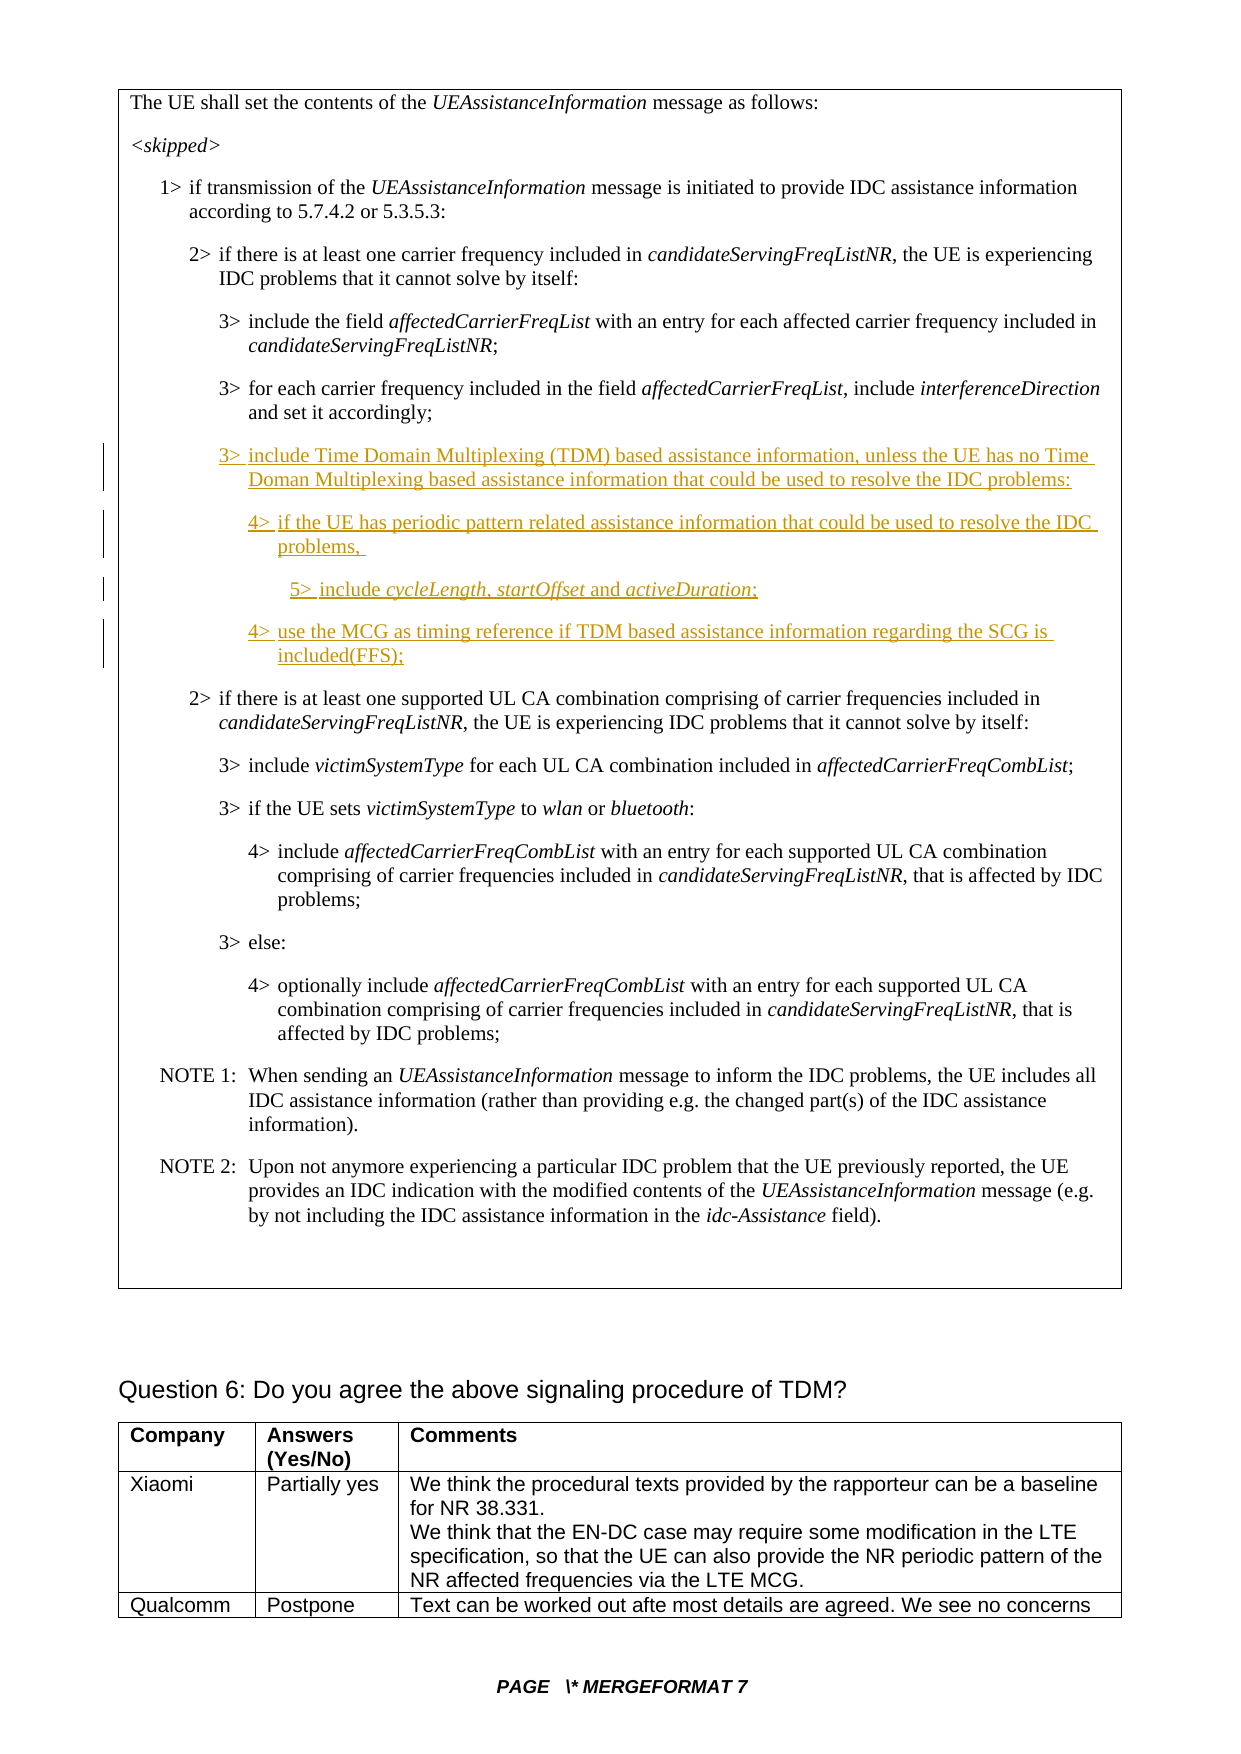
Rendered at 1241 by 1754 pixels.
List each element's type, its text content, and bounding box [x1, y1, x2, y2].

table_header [119, 90, 1121, 1288]
table_cell We think the procedural texts provided by the rapporteur can be a baseline for NR 38.331. We think that the EN-DC case may require some modification in the LTE specification, so that the UE can also provide the NR periodic pattern of the NR affected frequencies via the LTE MCG. [399, 1472, 1121, 1592]
table_header Company [119, 1423, 255, 1471]
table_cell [399, 1593, 1121, 1617]
table_cell Postpone [256, 1593, 398, 1617]
table_header Answers (Yes/No) [256, 1423, 398, 1471]
table_cell Xiaomi [119, 1472, 255, 1592]
table_header Comments [399, 1423, 1121, 1471]
table_cell Partially yes [256, 1472, 398, 1592]
subtitle Question 6: Do you agree the above signaling procedure of TDM? [118, 1375, 1122, 1403]
table_cell Qualcomm [119, 1593, 255, 1617]
